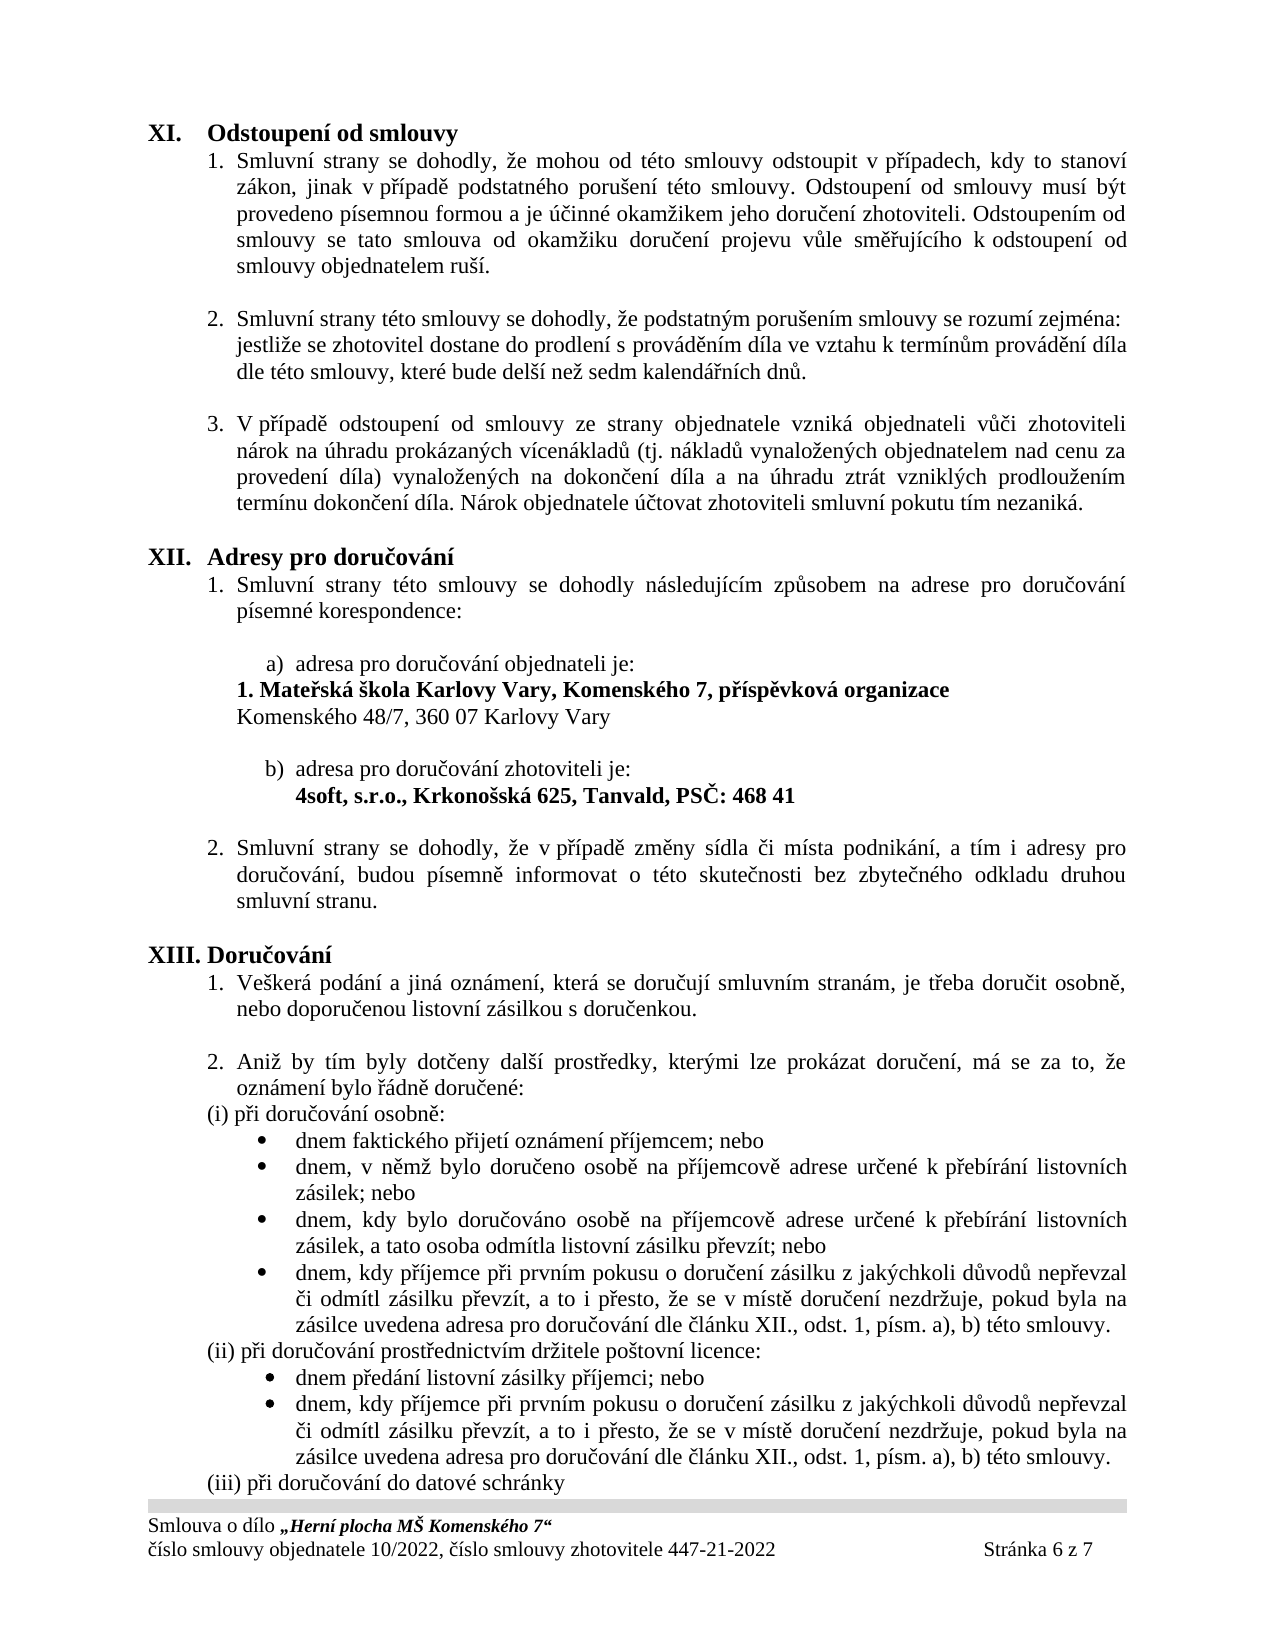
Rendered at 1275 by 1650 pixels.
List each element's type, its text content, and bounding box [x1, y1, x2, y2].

list dnem, v němž bylo doručeno osobě na příjemcově adrese určené k přebírání listovních zásilek; nebo [258, 1153, 1127, 1206]
subtitle Smluvní strany se dohodly, že mohou od této smlouvy odstoupit v případech, kdy to stanoví zákon, jinak v případě podstatného porušení této smlouvy. Odstoupení od smlouvy musí být provedeno písemnou formou a je účinné okamžikem jeho doručení zhotoviteli. Odstoupením od smlouvy se tato smlouva od okamžiku doručení projevu vůle směřujícího k odstoupení od smlouvy objednatelem ruší. [207, 147, 1127, 279]
subtitle Doručování [148, 940, 1127, 969]
subtitle Aniž by tím byly dotčeny další prostředky, kterými lze prokázat doručení, má se za to, že oznámení bylo řádně doručené: [207, 1048, 1127, 1100]
text a) adresa pro doručování objednateli je: [148, 650, 1127, 676]
subtitle Veškerá podání a jiná oznámení, která se doručují smluvním stranám, je třeba doručit osobně, nebo doporučenou listovní zásilkou s doručenkou. [207, 969, 1127, 1021]
list Smluvní strany této smlouvy se dohodly následujícím způsobem na adrese pro doručování písemné korespondence: [207, 571, 1127, 624]
subtitle V případě odstoupení od smlouvy ze strany objednatele vzniká objednateli vůči zhotoviteli nárok na úhradu prokázaných vícenákladů (tj. nákladů vynaložených objednatelem nad cenu za provedení díla) vynaložených na dokončení díla a na úhradu ztrát vzniklých prodloužením termínu dokončení díla. Nárok objednatele účtovat zhotoviteli smluvní pokutu tím nezaniká. [207, 410, 1127, 516]
list dnem faktického přijetí oznámení příjemcem; nebo [258, 1127, 1127, 1153]
list dnem, kdy bylo doručováno osobě na příjemcově adrese určené k přebírání listovních zásilek, a tato osoba odmítla listovní zásilku převzít; nebo [258, 1206, 1127, 1258]
list dnem předání listovní zásilky příjemci; nebo [266, 1364, 1127, 1390]
list dnem, kdy příjemce při prvním pokusu o doručení zásilku z jakýchkoli důvodů nepřevzal či odmítl zásilku převzít, a to i přesto, že se v místě doručení nezdržuje, pokud byla na zásilce uvedena adresa pro doručování dle článku XII., odst. 1, písm. a), b) této smlouvy. [258, 1258, 1127, 1338]
list Smluvní strany se dohodly, že v případě změny sídla či místa podnikání, a tím i adresy pro doručování, budou písemně informovat o této skutečnosti bez zbytečného odkladu druhou smluvní stranu. [207, 834, 1127, 913]
subtitle jestliže se zhotovitel dostane do prodlení s prováděním díla ve vztahu k termínům provádění díla dle této smlouvy, které bude delší než sedm kalendářních dnů. [236, 331, 1127, 384]
subtitle (i) při doručování osobně: [207, 1100, 1127, 1127]
subtitle Smluvní strany této smlouvy se dohodly, že podstatným porušením smlouvy se rozumí zejména: [207, 305, 1127, 331]
subtitle Odstoupení od smlouvy [148, 118, 1127, 147]
text b) adresa pro doručování zhotoviteli je: [222, 755, 1127, 782]
list Adresy pro doručování [148, 542, 1127, 571]
text 1. Mateřská škola Karlovy Vary, Komenského 7, příspěvková organizace [236, 676, 1127, 703]
text (ii) při doručování prostřednictvím držitele poštovní licence: [207, 1338, 1127, 1364]
text (iii) při doručování do datové schránky [207, 1469, 1127, 1496]
text Komenského 48/7, 360 07 Karlovy Vary [103, 703, 1127, 729]
list dnem, kdy příjemce při prvním pokusu o doručení zásilku z jakýchkoli důvodů nepřevzal či odmítl zásilku převzít, a to i přesto, že se v místě doručení nezdržuje, pokud byla na zásilce uvedena adresa pro doručování dle článku XII., odst. 1, písm. a), b) této smlouvy. [266, 1390, 1127, 1469]
text 4soft, s.r.o., Krkonošská 625, Tanvald, PSČ: 468 41 [222, 782, 1127, 808]
